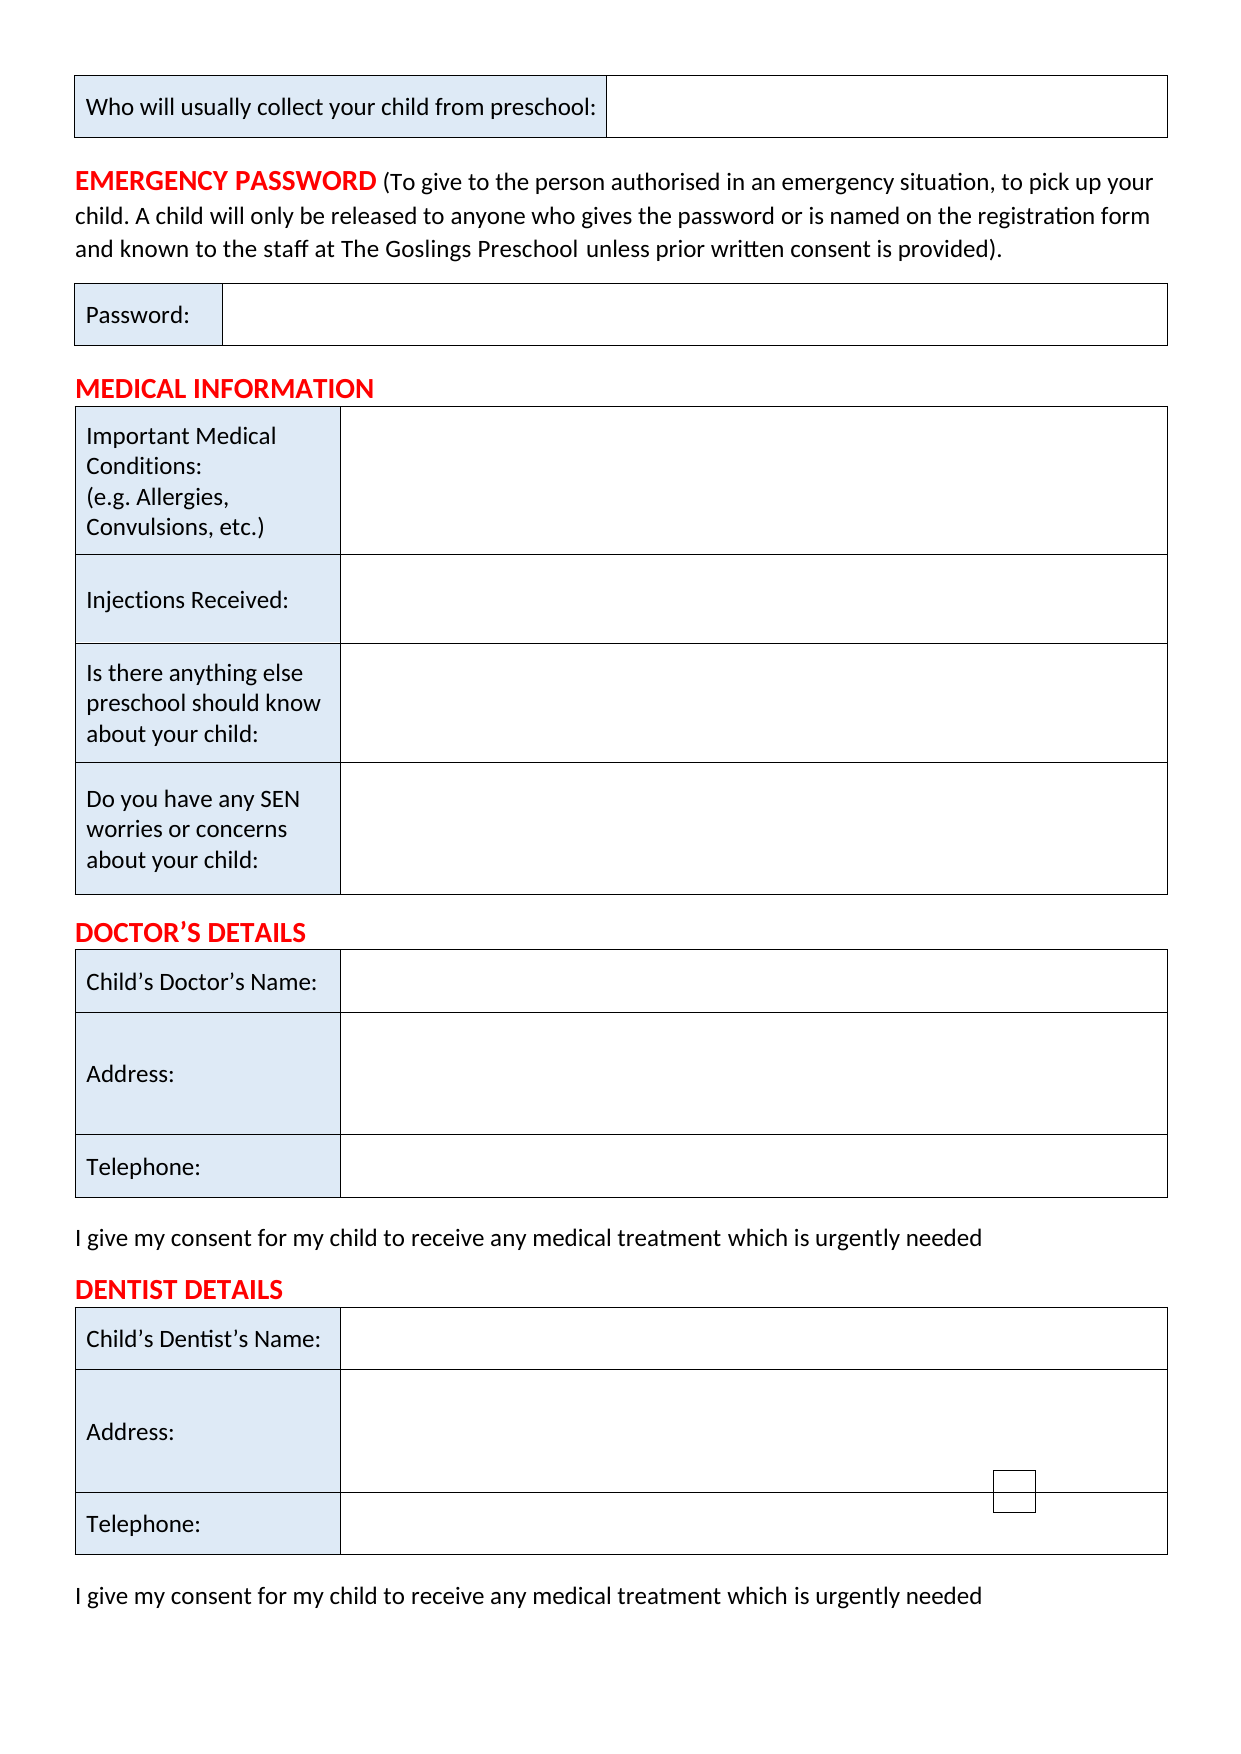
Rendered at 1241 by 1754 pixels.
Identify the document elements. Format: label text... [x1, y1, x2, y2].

table_cell Telephone: [76, 1493, 340, 1554]
table_header [341, 1308, 1167, 1369]
table_cell Do you have any SEN worries or concerns about your child: [76, 763, 340, 894]
table_header [341, 950, 1167, 1011]
table_header [223, 284, 1167, 345]
table_cell [341, 555, 1167, 642]
table_header Password: [75, 284, 222, 345]
table_cell [341, 763, 1167, 894]
table_header Who will usually collect your child from preschool: [75, 76, 606, 137]
table_cell [341, 1135, 1167, 1197]
text DENTIST DETAILS [75, 1271, 1167, 1307]
text EMERGENCY PASSWORD (To give to the person authorised in an emergency situation, to pick up your child. A child will only be released to anyone who gives the password or is named on the registration form and known to the staff at The Goslings Preschool unless prior written consent is provided). [75, 162, 1155, 264]
table_cell Address: [76, 1370, 340, 1492]
table_header Child’s Doctor’s Name: [76, 950, 340, 1011]
text MEDICAL INFORMATION [75, 370, 1167, 406]
table_cell Injections Received: [76, 555, 340, 642]
table_cell [341, 1013, 1167, 1134]
text DOCTOR’S DETAILS [75, 914, 1167, 949]
table_cell Telephone: [76, 1135, 340, 1197]
table_header Child’s Dentist’s Name: [76, 1308, 340, 1369]
table_cell Address: [76, 1013, 340, 1134]
text I give my consent for my child to receive any medical treatment which is urgently needed [75, 1580, 1167, 1610]
table_header [607, 76, 1167, 137]
table_header Important Medical Conditions: (e.g. Allergies, Convulsions, etc.) [76, 407, 340, 554]
table_header [341, 407, 1167, 554]
table_cell Is there anything else preschool should know about your child: [76, 644, 340, 761]
table_cell [341, 1370, 1167, 1492]
table_cell [341, 644, 1167, 761]
table_cell [341, 1493, 1167, 1554]
text I give my consent for my child to receive any medical treatment which is urgently needed [75, 1222, 1167, 1252]
